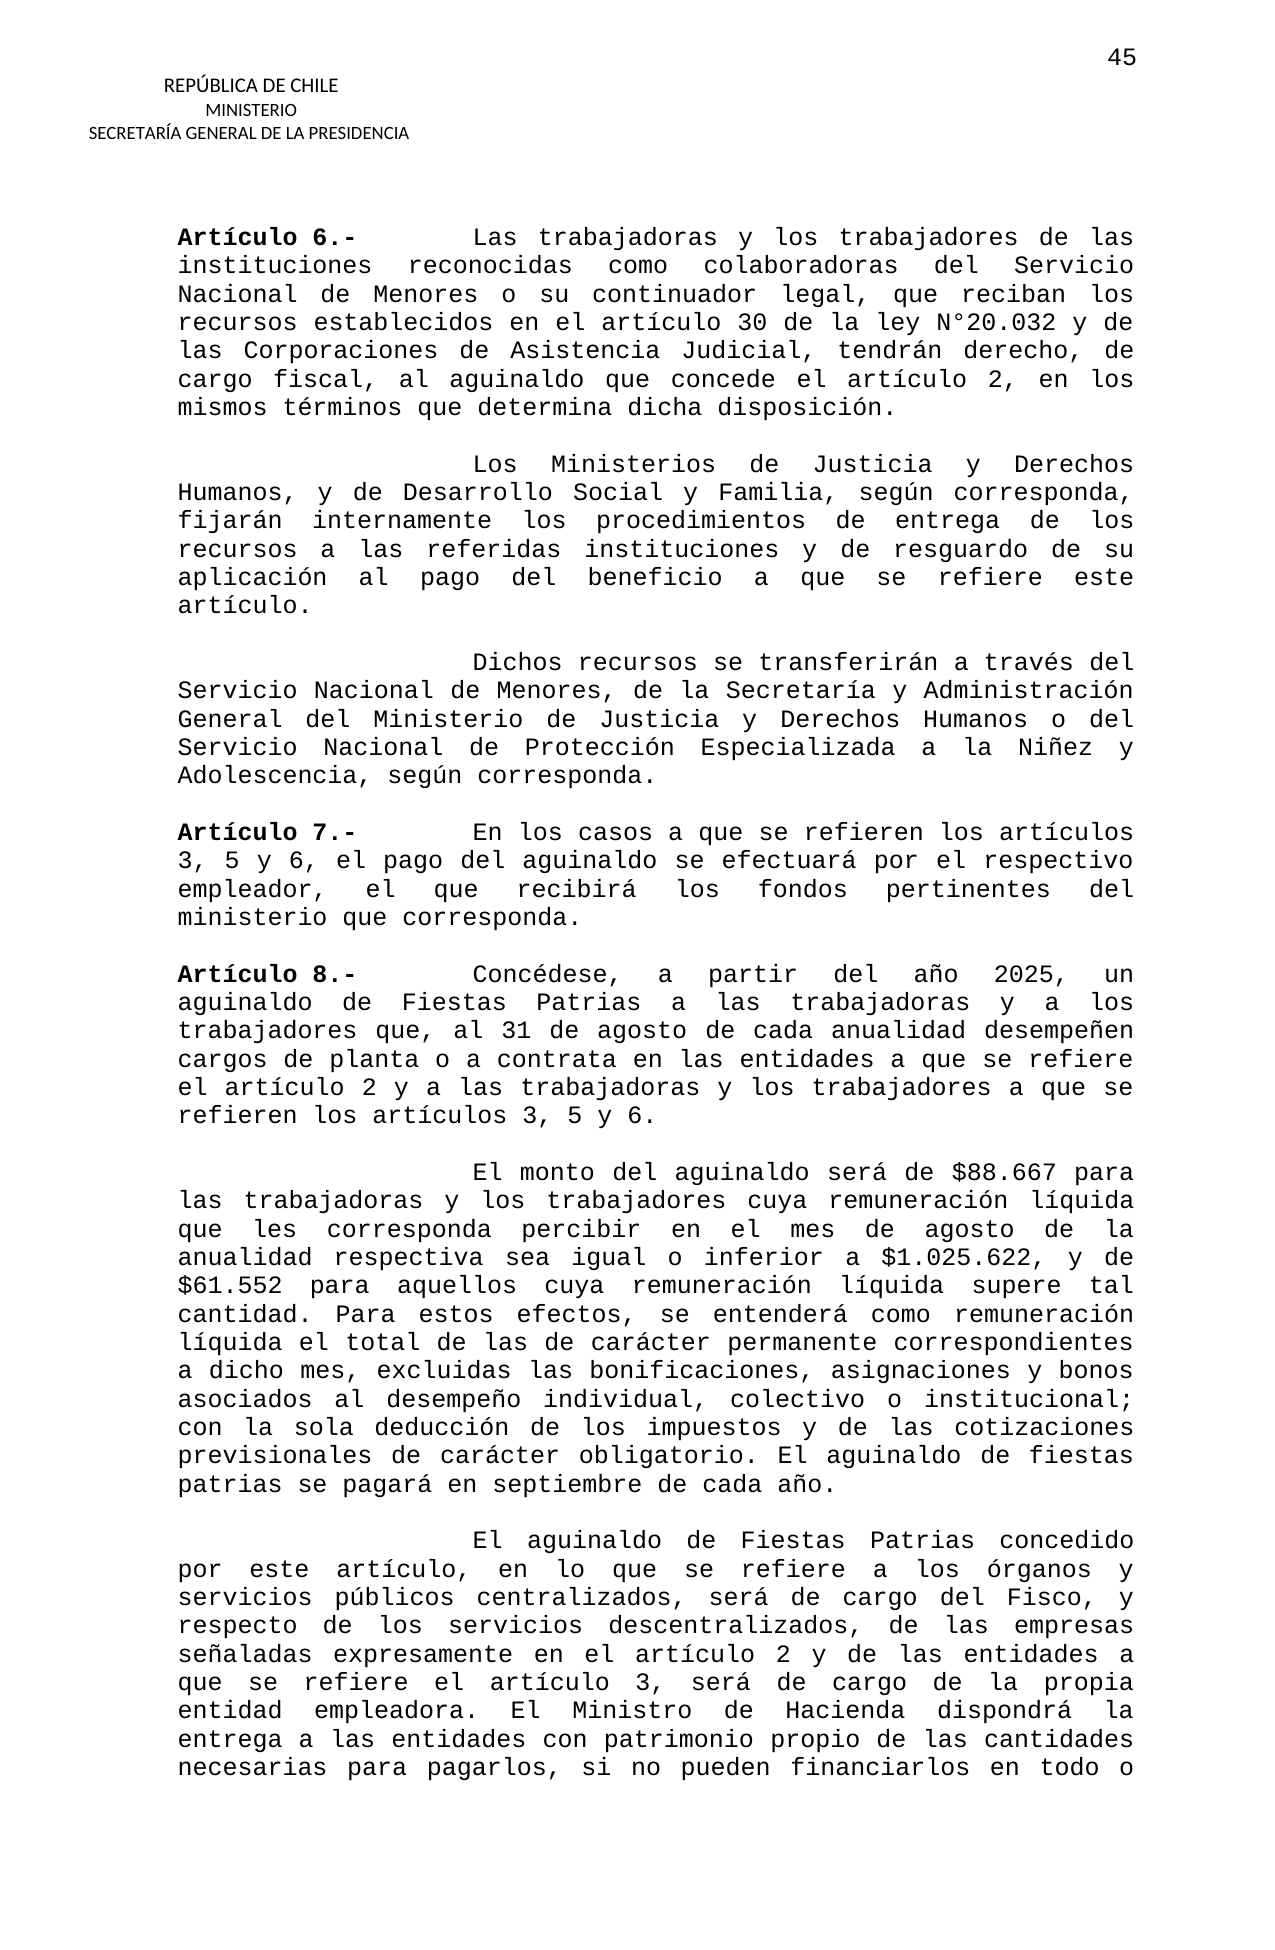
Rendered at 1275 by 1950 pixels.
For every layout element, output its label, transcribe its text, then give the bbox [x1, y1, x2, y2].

text El monto del aguinaldo será de $88.667 para las trabajadoras y los trabajadores cuya remuneración líquida que les corresponda percibir en el mes de agosto de la anualidad respectiva sea igual o inferior a $1.025.622, y de $61.552 para aquellos cuya remuneración líquida supere tal cantidad. Para estos efectos, se entenderá como remuneración líquida el total de las de carácter permanente correspondientes a dicho mes, excluidas las bonificaciones, asignaciones y bonos asociados al desempeño individual, colectivo o institucional; con la sola deducción de los impuestos y de las cotizaciones previsionales de carácter obligatorio. El aguinaldo de fiestas patrias se pagará en septiembre de cada año. [177, 1159, 1134, 1499]
text Artículo 6.- Las trabajadoras y los trabajadores de las instituciones reconocidas como colaboradoras del Servicio Nacional de Menores o su continuador legal, que reciban los recursos establecidos en el artículo 30 de la ley N°20.032 y de las Corporaciones de Asistencia Judicial, tendrán derecho, de cargo fiscal, al aguinaldo que concede el artículo 2, en los mismos términos que determina dicha disposición. [177, 224, 1134, 423]
text Artículo 7.- En los casos a que se refieren los artículos 3, 5 y 6, el pago del aguinaldo se efectuará por el respectivo empleador, el que recibirá los fondos pertinentes del ministerio que corresponda. [177, 819, 1134, 933]
text Dichos recursos se transferirán a través del Servicio Nacional de Menores, de la Secretaría y Administración General del Ministerio de Justicia y Derechos Humanos o del Servicio Nacional de Protección Especializada a la Niñez y Adolescencia, según corresponda. [177, 649, 1134, 791]
text Artículo 8.- Concédese, a partir del año 2025, un aguinaldo de Fiestas Patrias a las trabajadoras y a los trabajadores que, al 31 de agosto de cada anualidad desempeñen cargos de planta o a contrata en las entidades a que se refiere el artículo 2 y a las trabajadoras y los trabajadores a que se refieren los artículos 3, 5 y 6. [177, 961, 1134, 1131]
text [177, 1528, 1134, 1783]
text Los Ministerios de Justicia y Derechos Humanos, y de Desarrollo Social y Familia, según corresponda, fijarán internamente los procedimientos de entrega de los recursos a las referidas instituciones y de resguardo de su aplicación al pago del beneficio a que se refiere este artículo. [177, 451, 1134, 621]
